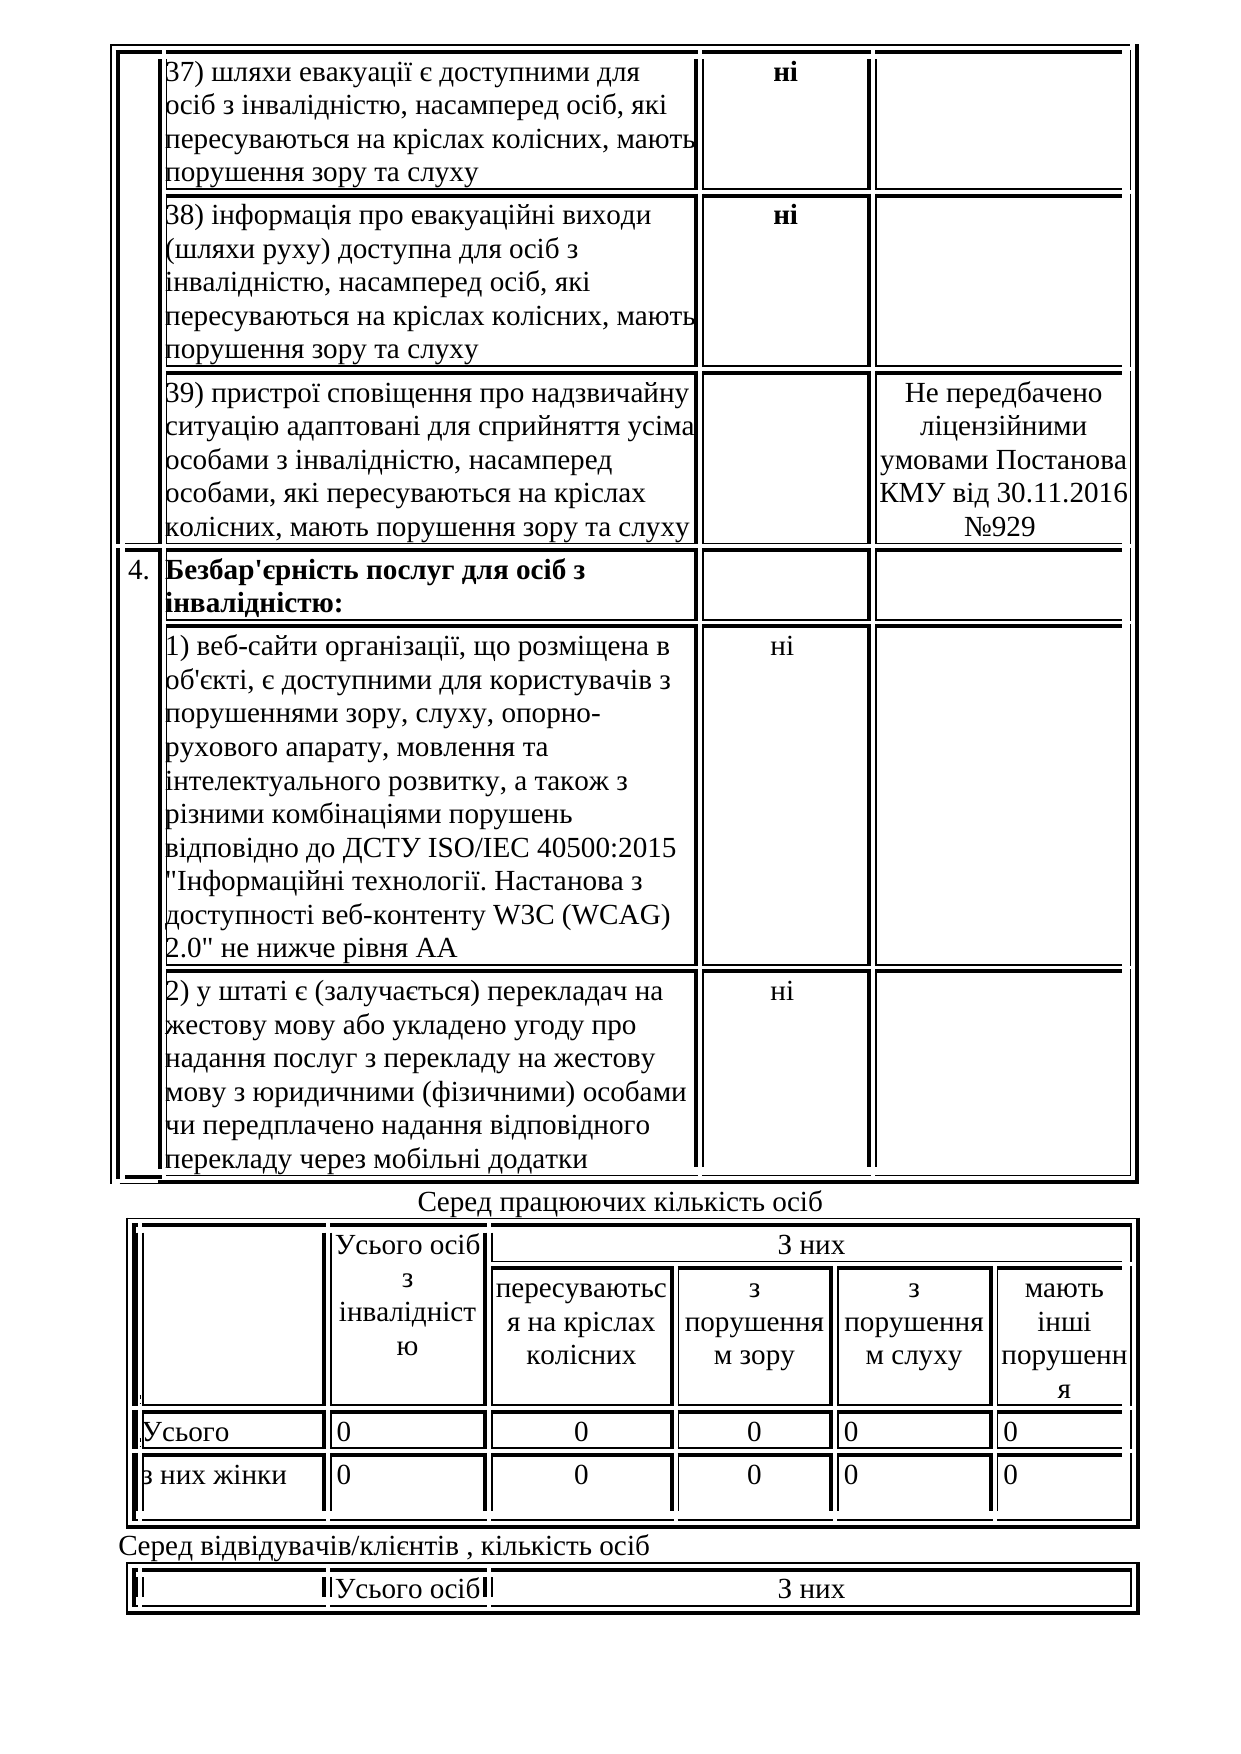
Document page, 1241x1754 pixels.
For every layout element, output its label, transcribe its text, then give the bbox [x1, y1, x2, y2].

table_cell 0 [834, 1447, 993, 1519]
table_cell 0 [834, 1404, 993, 1447]
table_cell ні [699, 188, 872, 365]
table_cell 38) інформація про евакуаційні виходи (шляхи руху) доступна для осіб з інвалідністю, насамперед осіб, які пересуваються на кріслах колісних, мають порушення зору та слуху [163, 188, 699, 365]
table_cell ні [699, 964, 872, 1174]
text Серед відвідувачів/клієнтів , кількість осіб [118, 1528, 1122, 1562]
table_cell 37) шляхи евакуації є доступними для осіб з інвалідністю, насамперед осіб, які пересуваються на кріслах колісних, мають порушення зору та слуху [163, 46, 699, 188]
table_header [139, 1564, 327, 1605]
table_cell Не передбачено ліцензійними умовами Постанова КМУ від 30.11.2016 №929 [872, 365, 1134, 542]
table_cell [872, 543, 1134, 619]
table_cell ні [699, 46, 872, 188]
table_header З них [488, 1564, 1135, 1605]
table_cell з порушенням зору [674, 1262, 834, 1404]
table_cell 1) веб-сайти організації, що розміщена в об'єкті, є доступними для користувачів з порушеннями зору, слуху, опорно-рухового апарату, мовлення та інтелектуального розвитку, а також з різними комбінаціями порушень відповідно до ДСТУ ISO/IEC 40500:2015 "Інформаційні технології. Настанова з доступності веб-контенту W3C (WCAG) 2.0" не нижче рівня АА [163, 619, 699, 964]
table_cell Усього [139, 1404, 327, 1447]
table_cell 0 [994, 1447, 1135, 1519]
table_header Усього осіб з інвалідністю [327, 1219, 488, 1404]
table_cell [699, 543, 872, 619]
table_header [139, 1219, 327, 1404]
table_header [327, 1564, 488, 1605]
table_cell [872, 44, 1134, 188]
table_cell [872, 964, 1134, 1174]
table_cell [699, 365, 872, 542]
table_cell 0 [488, 1404, 674, 1447]
table_cell ні [699, 619, 872, 964]
table_cell з них жінки [139, 1447, 327, 1519]
table_cell 4. [115, 543, 163, 1174]
table_cell 0 [327, 1404, 488, 1447]
table_cell 2) у штаті є (залучається) перекладач на жестову мову або укладено угоду про надання послуг з перекладу на жестову мову з юридичними (фізичними) особами чи передплачено надання відповідного перекладу через мобільні додатки [163, 964, 699, 1174]
table_header [131, 1219, 139, 1404]
table_cell 0 [488, 1447, 674, 1519]
table_cell пересуваються на кріслах колісних [488, 1261, 674, 1404]
table_cell [131, 1404, 139, 1447]
table_cell [131, 1447, 139, 1519]
table_cell з порушенням слуху [834, 1262, 993, 1404]
table_header [131, 1564, 139, 1605]
table_cell Безбар'єрність послуг для осіб з інвалідністю: [163, 543, 699, 619]
table_cell 0 [674, 1447, 834, 1519]
table_cell 0 [327, 1447, 488, 1519]
table_cell 0 [674, 1404, 834, 1447]
table_cell [872, 619, 1134, 964]
table_cell [872, 188, 1134, 365]
table_cell мають інші порушення [994, 1261, 1135, 1404]
text Серед працюючих кількість осіб [118, 1184, 1122, 1218]
table_cell 0 [994, 1404, 1135, 1447]
table_header З них [488, 1219, 1135, 1261]
table_cell 39) пристрої сповіщення про надзвичайну ситуацію адаптовані для сприйняття усіма особами з інвалідністю, насамперед особами, які пересуваються на кріслах колісних, мають порушення зору та слуху [163, 365, 699, 542]
